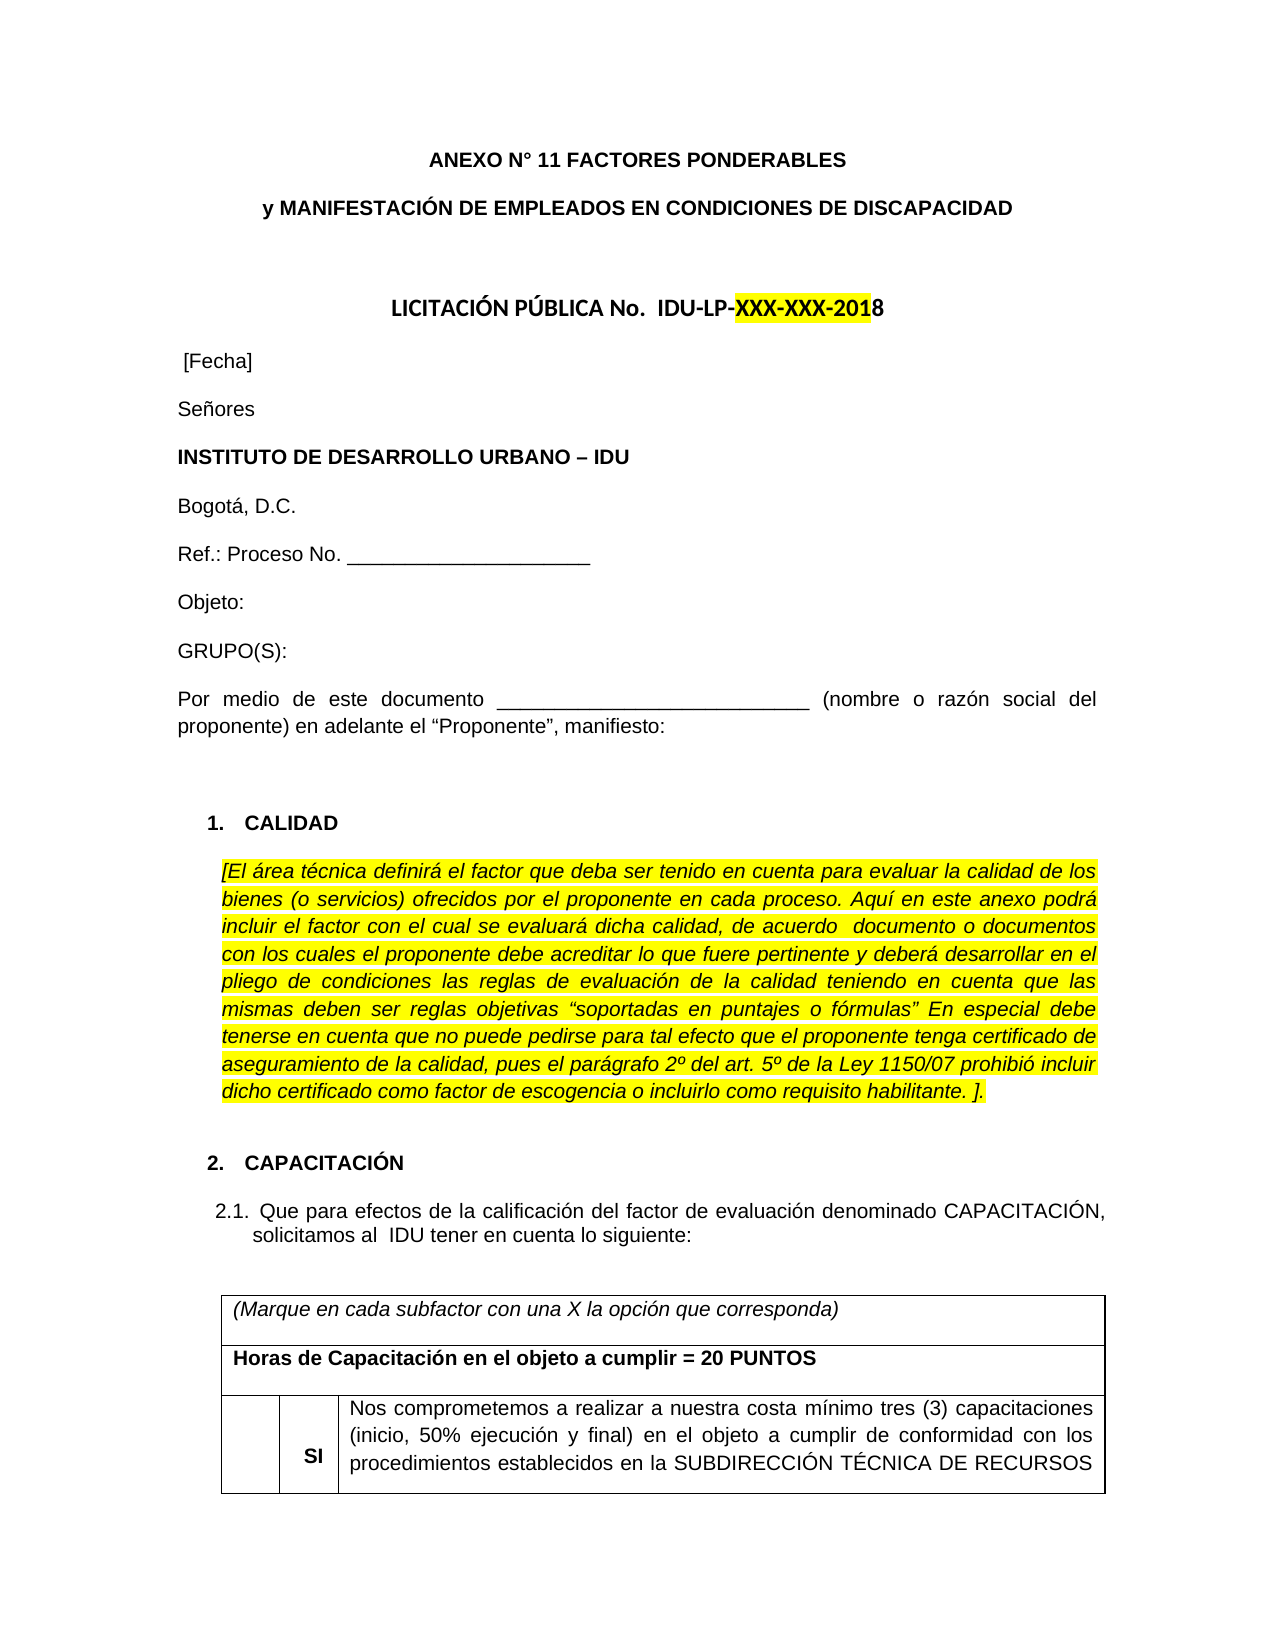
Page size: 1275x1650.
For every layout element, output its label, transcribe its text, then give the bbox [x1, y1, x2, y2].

text Por medio de este documento ___________________________ (nombre o razón social del proponente) en adelante el “Proponente”, manifiesto: [177, 687, 1098, 738]
text Objeto: [177, 590, 1098, 614]
table_cell Horas de Capacitación en el objeto a cumplir = 20 PUNTOS [222, 1346, 1104, 1395]
list CALIDAD [207, 811, 1107, 835]
table_cell [222, 1396, 279, 1493]
text Ref.: Proceso No. _____________________ [177, 542, 1098, 566]
text Bogotá, D.C. [177, 493, 1098, 517]
text ANEXO N° 11 FACTORES PONDERABLES [177, 148, 1098, 172]
text LICITACIÓN PÚBLICA No. IDU-LP-XXX-XXX-2018 [177, 293, 735, 323]
text INSTITUTO DE DESARROLLO URBANO – IDU [177, 445, 1098, 469]
text Señores [177, 397, 1098, 421]
table_cell SI [280, 1396, 338, 1493]
list CAPACITACIÓN [207, 1151, 1107, 1175]
text GRUPO(S): [177, 638, 1098, 662]
text [Fecha] [177, 348, 1098, 372]
text y MANIFESTACIÓN DE EMPLEADOS EN CONDICIONES DE DISCAPACIDAD [177, 196, 1098, 220]
table_header (Marque en cada subfactor con una X la opción que corresponda) [222, 1296, 1104, 1345]
list Que para efectos de la calificación del factor de evaluación denominado CAPACITACIÓN, solicitamos al IDU tener en cuenta lo siguiente: [215, 1199, 1107, 1247]
text LICITACIÓN PÚBLICA No. IDU-LP-XXX-XXX-2018 [871, 293, 1098, 323]
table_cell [339, 1396, 1104, 1493]
